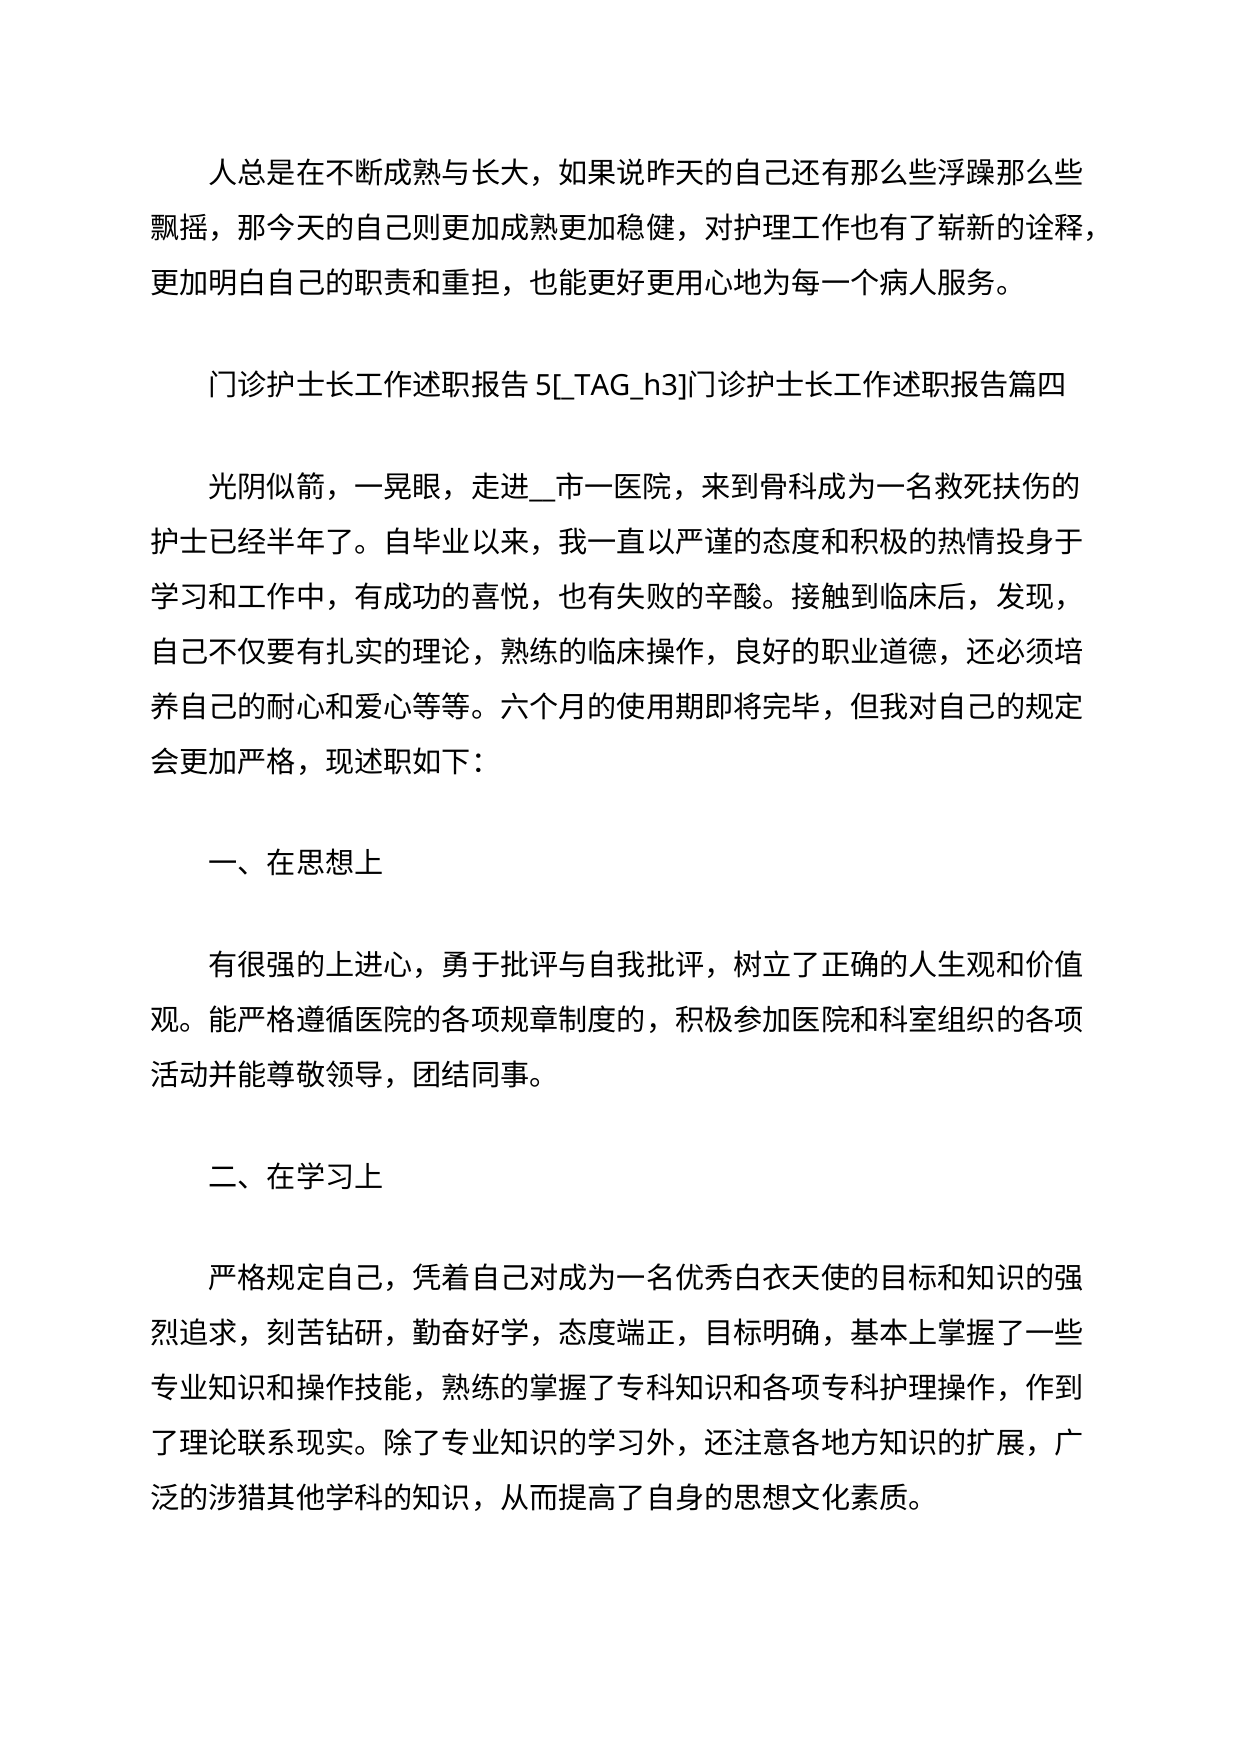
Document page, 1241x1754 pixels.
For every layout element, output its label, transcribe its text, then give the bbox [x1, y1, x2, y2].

text 一、在思想上 [150, 840, 1090, 882]
text 二、在学习上 [150, 1153, 1090, 1196]
text 人总是在不断成熟与长大，如果说昨天的自己还有那么些浮躁那么些飘摇，那今天的自己则更加成熟更加稳健，对护理工作也有了崭新的诠释，更加明白自己的职责和重担，也能更好更用心地为每一个病人服务。 [150, 150, 1090, 302]
text 光阴似箭，一晃眼，走进__市一医院，来到骨科成为一名救死扶伤的护士已经半年了。自毕业以来，我一直以严谨的态度和积极的热情投身于学习和工作中，有成功的喜悦，也有失败的辛酸。接触到临床后，发现，自己不仅要有扎实的理论，熟练的临床操作，良好的职业道德，还必须培养自己的耐心和爱心等等。六个月的使用期即将完毕，但我对自己的规定会更加严格，现述职如下： [150, 463, 1090, 780]
text 门诊护士长工作述职报告5[_TAG_h3]门诊护士长工作述职报告篇四 [150, 362, 1090, 404]
text 有很强的上进心，勇于批评与自我批评，树立了正确的人生观和价值观。能严格遵循医院的各项规章制度的，积极参加医院和科室组织的各项活动并能尊敬领导，团结同事。 [150, 942, 1090, 1094]
text 严格规定自己，凭着自己对成为一名优秀白衣天使的目标和知识的强烈追求，刻苦钻研，勤奋好学，态度端正，目标明确，基本上掌握了一些专业知识和操作技能，熟练的掌握了专科知识和各项专科护理操作，作到了理论联系现实。除了专业知识的学习外，还注意各地方知识的扩展，广泛的涉猎其他学科的知识，从而提高了自身的思想文化素质。 [150, 1255, 1090, 1517]
